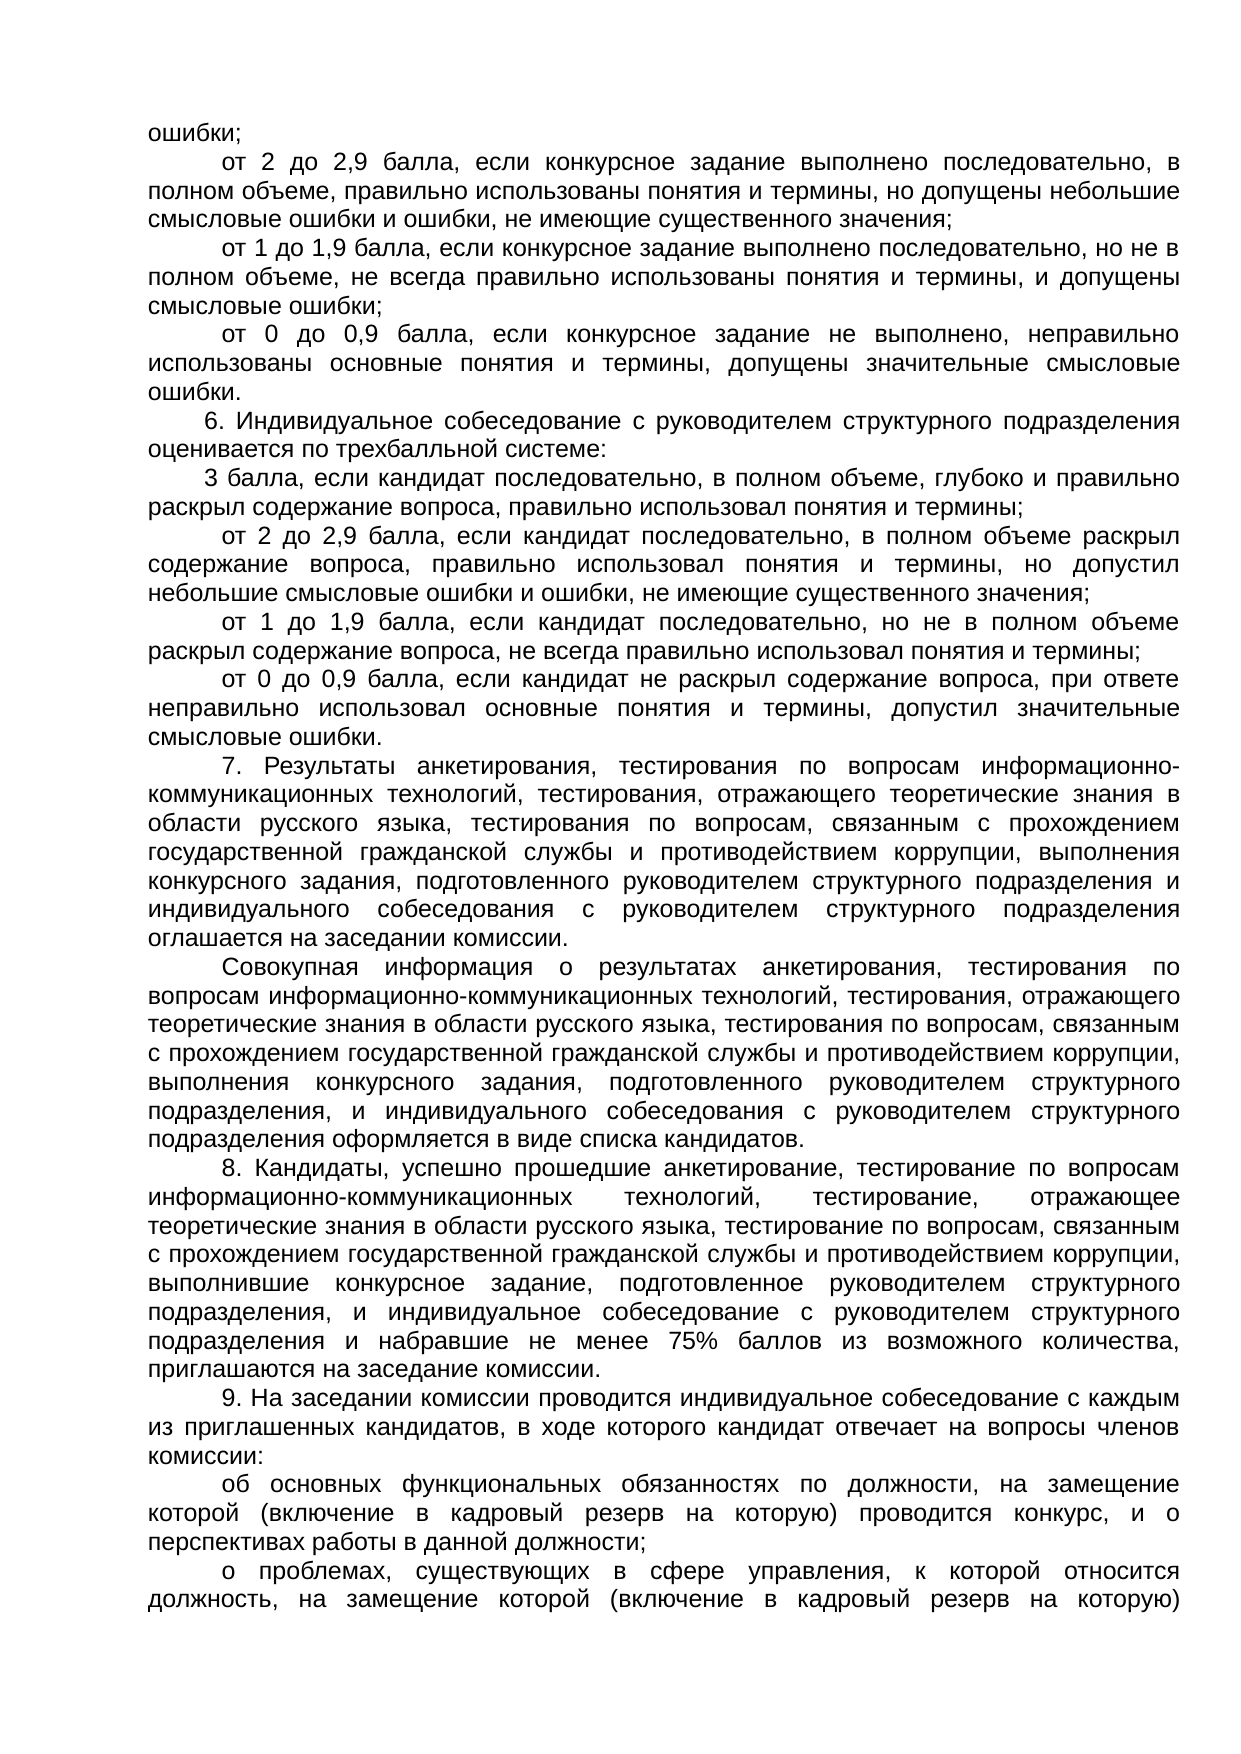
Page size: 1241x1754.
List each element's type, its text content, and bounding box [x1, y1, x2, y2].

list от 2 до 2,9 балла, если кандидат последовательно, в полном объеме раскрыл содержание вопроса, правильно использовал понятия и термины, но допустил небольшие смысловые ошибки и ошибки, не имеющие существенного значения; [148, 521, 1181, 607]
list об основных функциональных обязанностях по должности, на замещение которой (включение в кадровый резерв на которую) проводится конкурс, и о перспективах работы в данной должности; [148, 1469, 1181, 1556]
list 6. Индивидуальное собеседование с руководителем структурного подразделения оценивается по трехбалльной системе: [148, 406, 1181, 463]
list 7. Результаты анкетирования, тестирования по вопросам информационно-коммуникационных технологий, тестирования, отражающего теоретические знания в области русского языка, тестирования по вопросам, связанным с прохождением государственной гражданской службы и противодействием коррупции, выполнения конкурсного задания, подготовленного руководителем структурного подразделения и индивидуального собеседования с руководителем структурного подразделения оглашается на заседании комиссии. [148, 751, 1181, 952]
list 8. Кандидаты, успешно прошедшие анкетирование, тестирование по вопросам информационно-коммуникационных технологий, тестирование, отражающее теоретические знания в области русского языка, тестирование по вопросам, связанным с прохождением государственной гражданской службы и противодействием коррупции, выполнившие конкурсное задание, подготовленное руководителем структурного подразделения, и индивидуальное собеседование с руководителем структурного подразделения и набравшие не менее 75% баллов из возможного количества, приглашаются на заседание комиссии. [148, 1153, 1181, 1383]
list Совокупная информация о результатах анкетирования, тестирования по вопросам информационно-коммуникационных технологий, тестирования, отражающего теоретические знания в области русского языка, тестирования по вопросам, связанным с прохождением государственной гражданской службы и противодействием коррупции, выполнения конкурсного задания, подготовленного руководителем структурного подразделения, и индивидуального собеседования с руководителем структурного подразделения оформляется в виде списка кандидатов. [148, 952, 1181, 1153]
list 9. На заседании комиссии проводится индивидуальное собеседование с каждым из приглашенных кандидатов, в ходе которого кандидат отвечает на вопросы членов комиссии: [148, 1383, 1181, 1469]
list от 2 до 2,9 балла, если конкурсное задание выполнено последовательно, в полном объеме, правильно использованы понятия и термины, но допущены небольшие смысловые ошибки и ошибки, не имеющие существенного значения; [148, 147, 1181, 233]
list от 1 до 1,9 балла, если кандидат последовательно, но не в полном объеме раскрыл содержание вопроса, не всегда правильно использовал понятия и термины; [148, 607, 1181, 664]
text 3 балла, если кандидат последовательно, в полном объеме, глубоко и правильно раскрыл содержание вопроса, правильно использовал понятия и термины; [148, 463, 1181, 521]
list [148, 1556, 1181, 1613]
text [148, 118, 1181, 147]
list от 1 до 1,9 балла, если конкурсное задание выполнено последовательно, но не в полном объеме, не всегда правильно использованы понятия и термины, и допущены смысловые ошибки; [148, 233, 1181, 319]
list от 0 до 0,9 балла, если конкурсное задание не выполнено, неправильно использованы основные понятия и термины, допущены значительные смысловые ошибки. [148, 319, 1181, 406]
list от 0 до 0,9 балла, если кандидат не раскрыл содержание вопроса, при ответе неправильно использовал основные понятия и термины, допустил значительные смысловые ошибки. [148, 664, 1181, 751]
